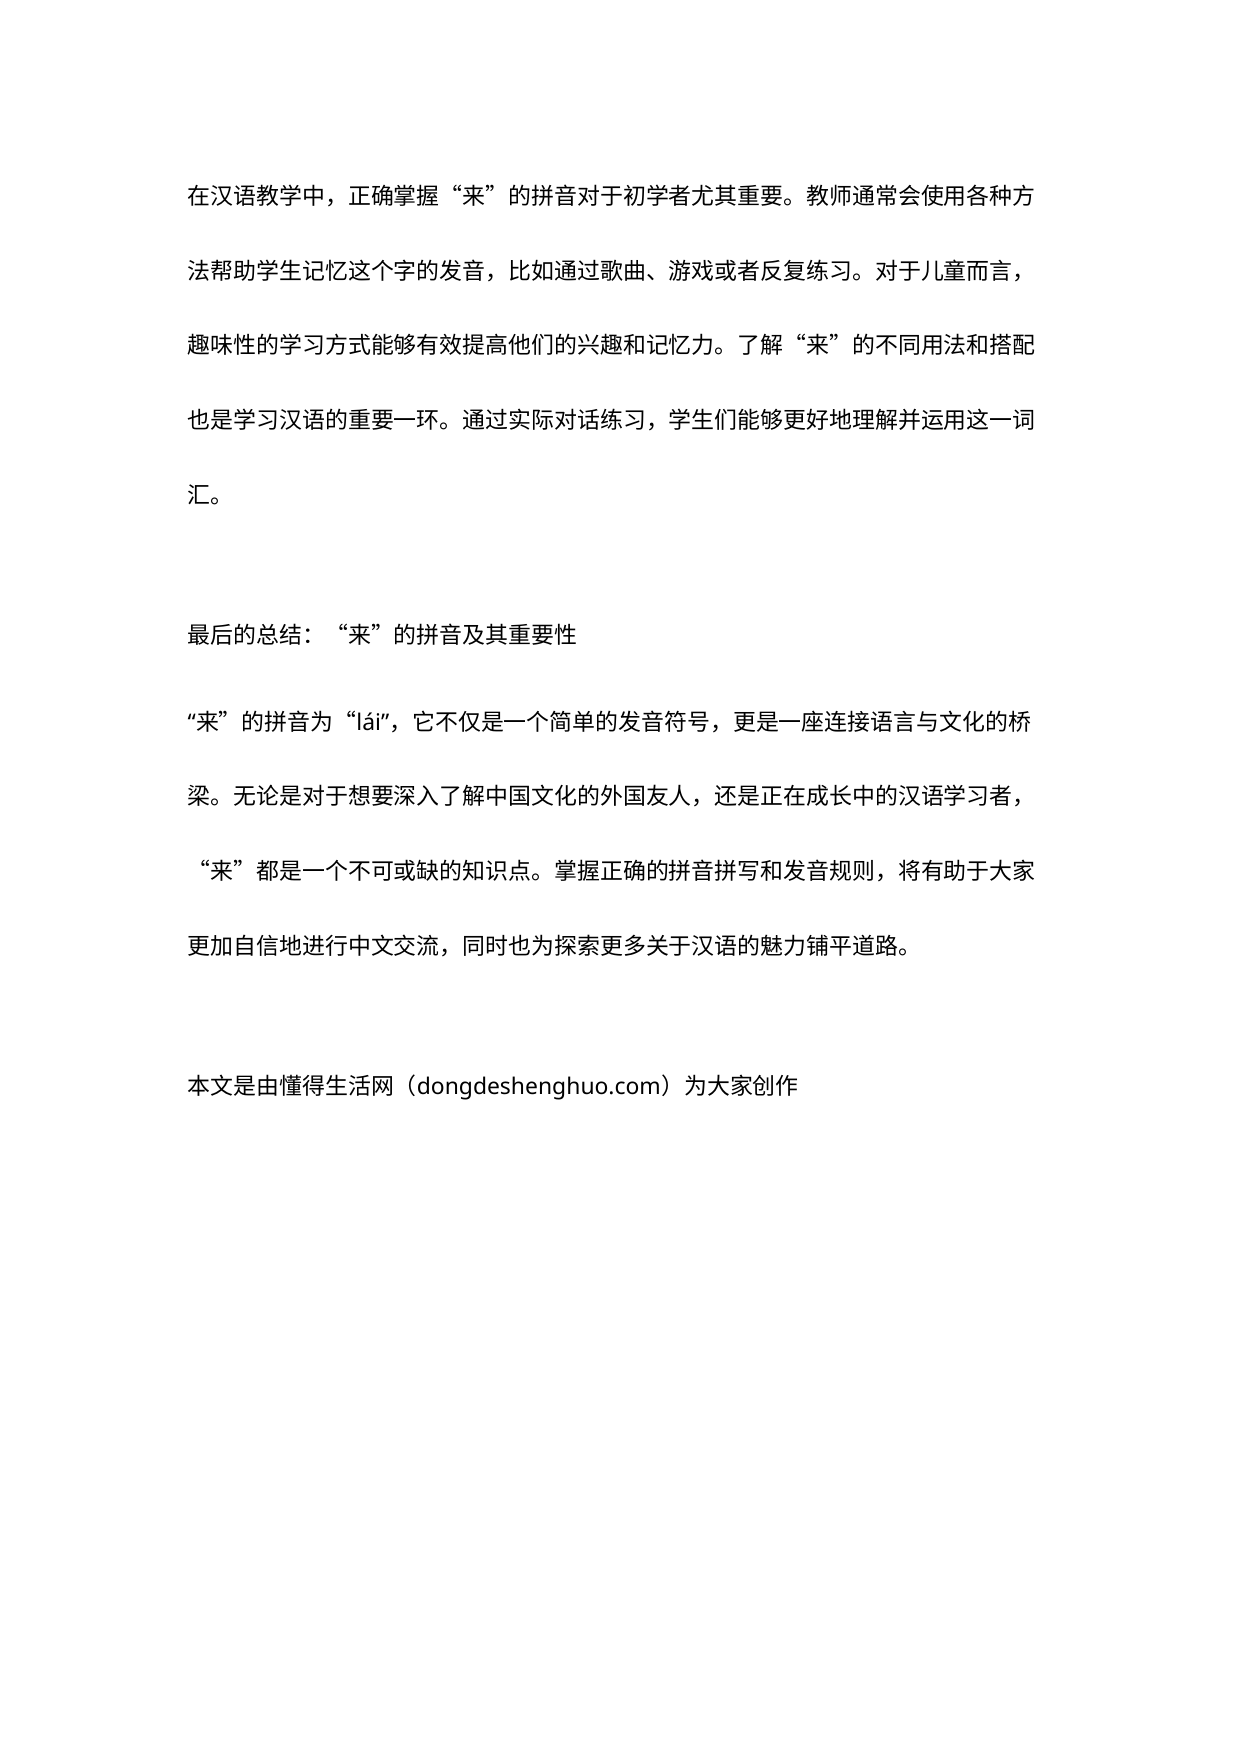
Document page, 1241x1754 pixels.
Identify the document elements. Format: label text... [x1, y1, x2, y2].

text “来”的拼音为“lái”，它不仅是一个简单的发音符号，更是一座连接语言与文化的桥梁。无论是对于想要深入了解中国文化的外国友人，还是正在成长中的汉语学习者，“来”都是一个不可或缺的知识点。掌握正确的拼音拼写和发音规则，将有助于大家更加自信地进行中文交流，同时也为探索更多关于汉语的魅力铺平道路。 [187, 688, 1053, 977]
text 本文是由懂得生活网（dongdeshenghuo.com）为大家创作 [187, 1052, 1053, 1117]
text 最后的总结：“来”的拼音及其重要性 [187, 601, 1053, 666]
text 在汉语教学中，正确掌握“来”的拼音对于初学者尤其重要。教师通常会使用各种方法帮助学生记忆这个字的发音，比如通过歌曲、游戏或者反复练习。对于儿童而言，趣味性的学习方式能够有效提高他们的兴趣和记忆力。了解“来”的不同用法和搭配也是学习汉语的重要一环。通过实际对话练习，学生们能够更好地理解并运用这一词汇。 [187, 162, 1053, 526]
